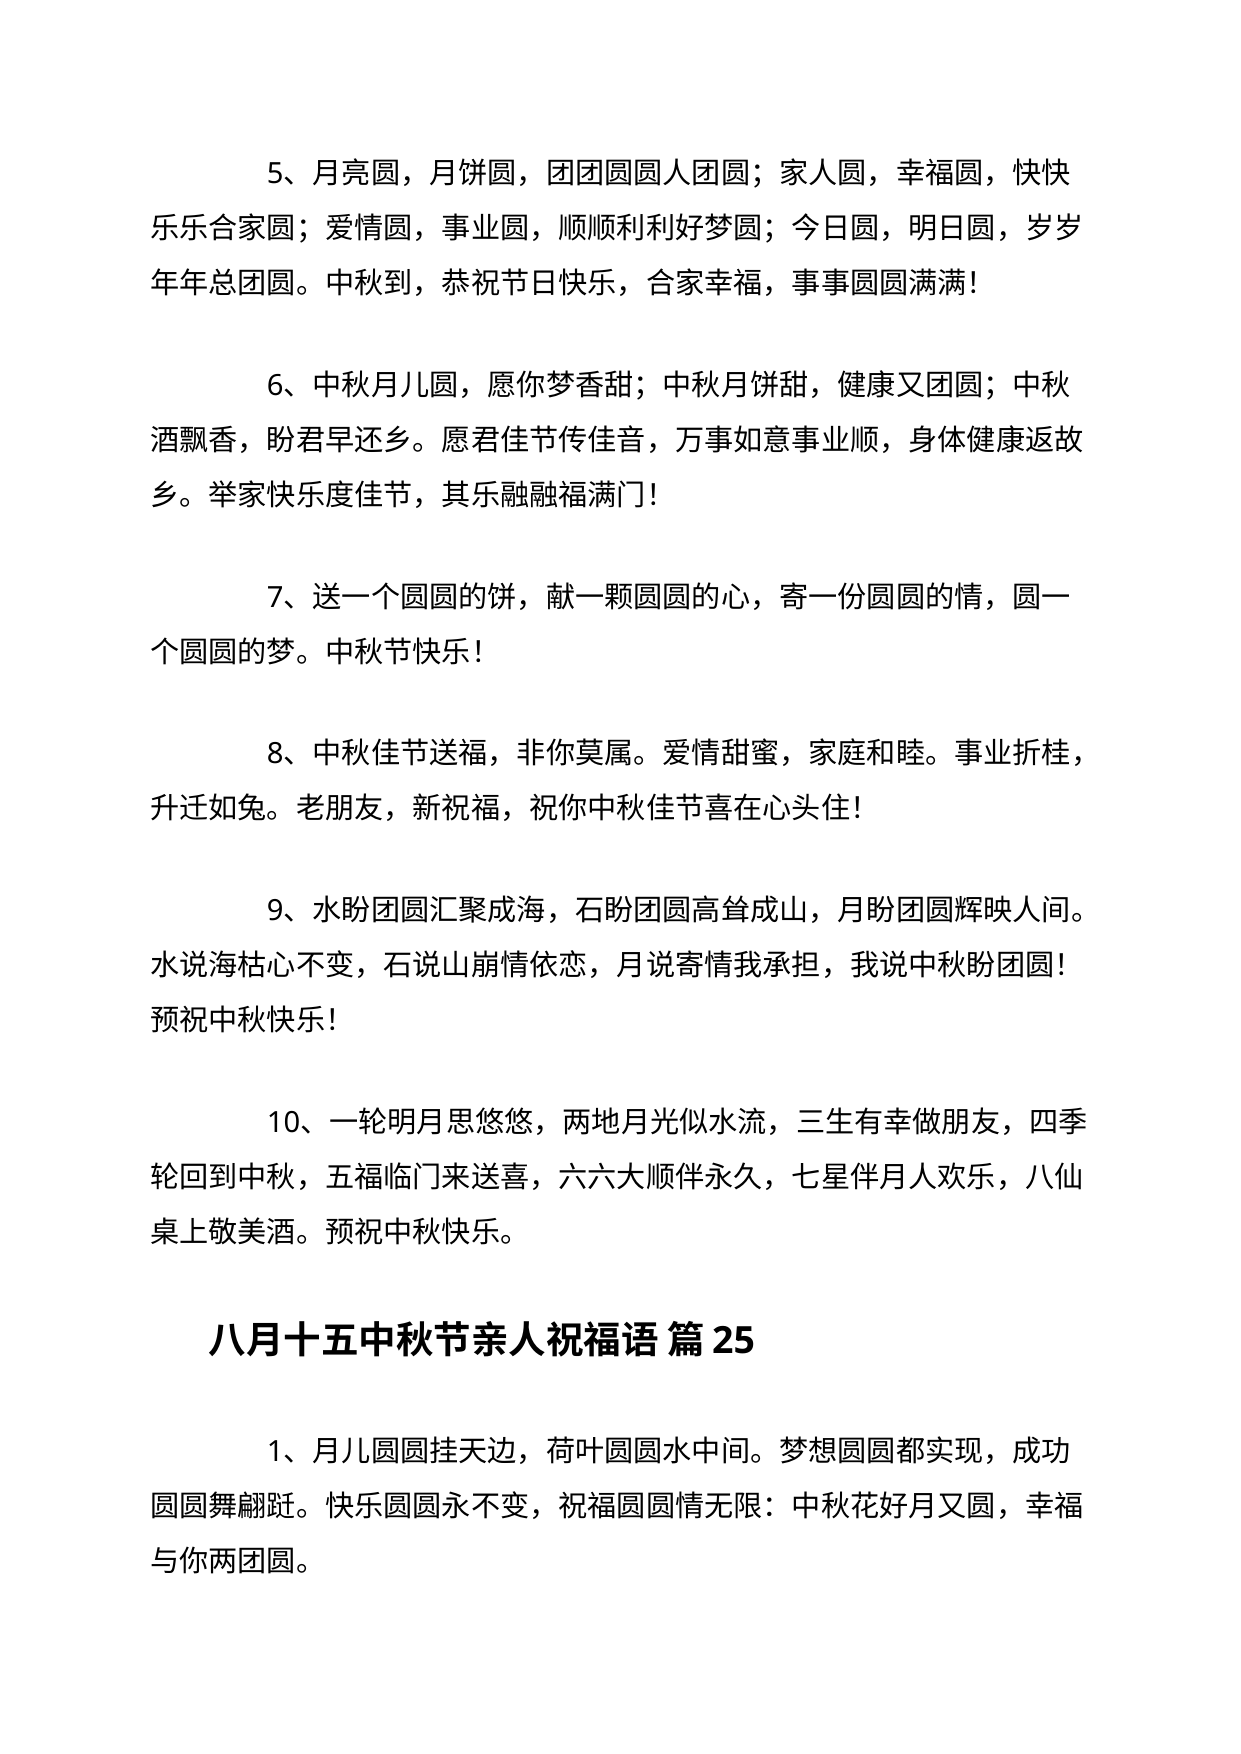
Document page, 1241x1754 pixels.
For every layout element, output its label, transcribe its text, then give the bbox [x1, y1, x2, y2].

text 9、水盼团圆汇聚成海，石盼团圆高耸成山，月盼团圆辉映人间。水说海枯心不变，石说山崩情依恋，月说寄情我承担，我说中秋盼团圆！预祝中秋快乐！ [150, 887, 1090, 1039]
text 八月十五中秋节亲人祝福语 篇25 [150, 1310, 1090, 1365]
text 8、中秋佳节送福，非你莫属。爱情甜蜜，家庭和睦。事业折桂，升迁如兔。老朋友，新祝福，祝你中秋佳节喜在心头住！ [150, 730, 1090, 827]
text 6、中秋月儿圆，愿你梦香甜；中秋月饼甜，健康又团圆；中秋酒飘香，盼君早还乡。愿君佳节传佳音，万事如意事业顺，身体健康返故乡。举家快乐度佳节，其乐融融福满门！ [150, 362, 1090, 514]
text 1、月儿圆圆挂天边，荷叶圆圆水中间。梦想圆圆都实现，成功圆圆舞翩跹。快乐圆圆永不变，祝福圆圆情无限：中秋花好月又圆，幸福与你两团圆。 [150, 1428, 1090, 1580]
text 5、月亮圆，月饼圆，团团圆圆人团圆；家人圆，幸福圆，快快乐乐合家圆；爱情圆，事业圆，顺顺利利好梦圆；今日圆，明日圆，岁岁年年总团圆。中秋到，恭祝节日快乐，合家幸福，事事圆圆满满！ [150, 150, 1090, 302]
text 10、一轮明月思悠悠，两地月光似水流，三生有幸做朋友，四季轮回到中秋，五福临门来送喜，六六大顺伴永久，七星伴月人欢乐，八仙桌上敬美酒。预祝中秋快乐。 [150, 1098, 1090, 1251]
text 7、送一个圆圆的饼，献一颗圆圆的心，寄一份圆圆的情，圆一个圆圆的梦。中秋节快乐！ [150, 573, 1090, 671]
